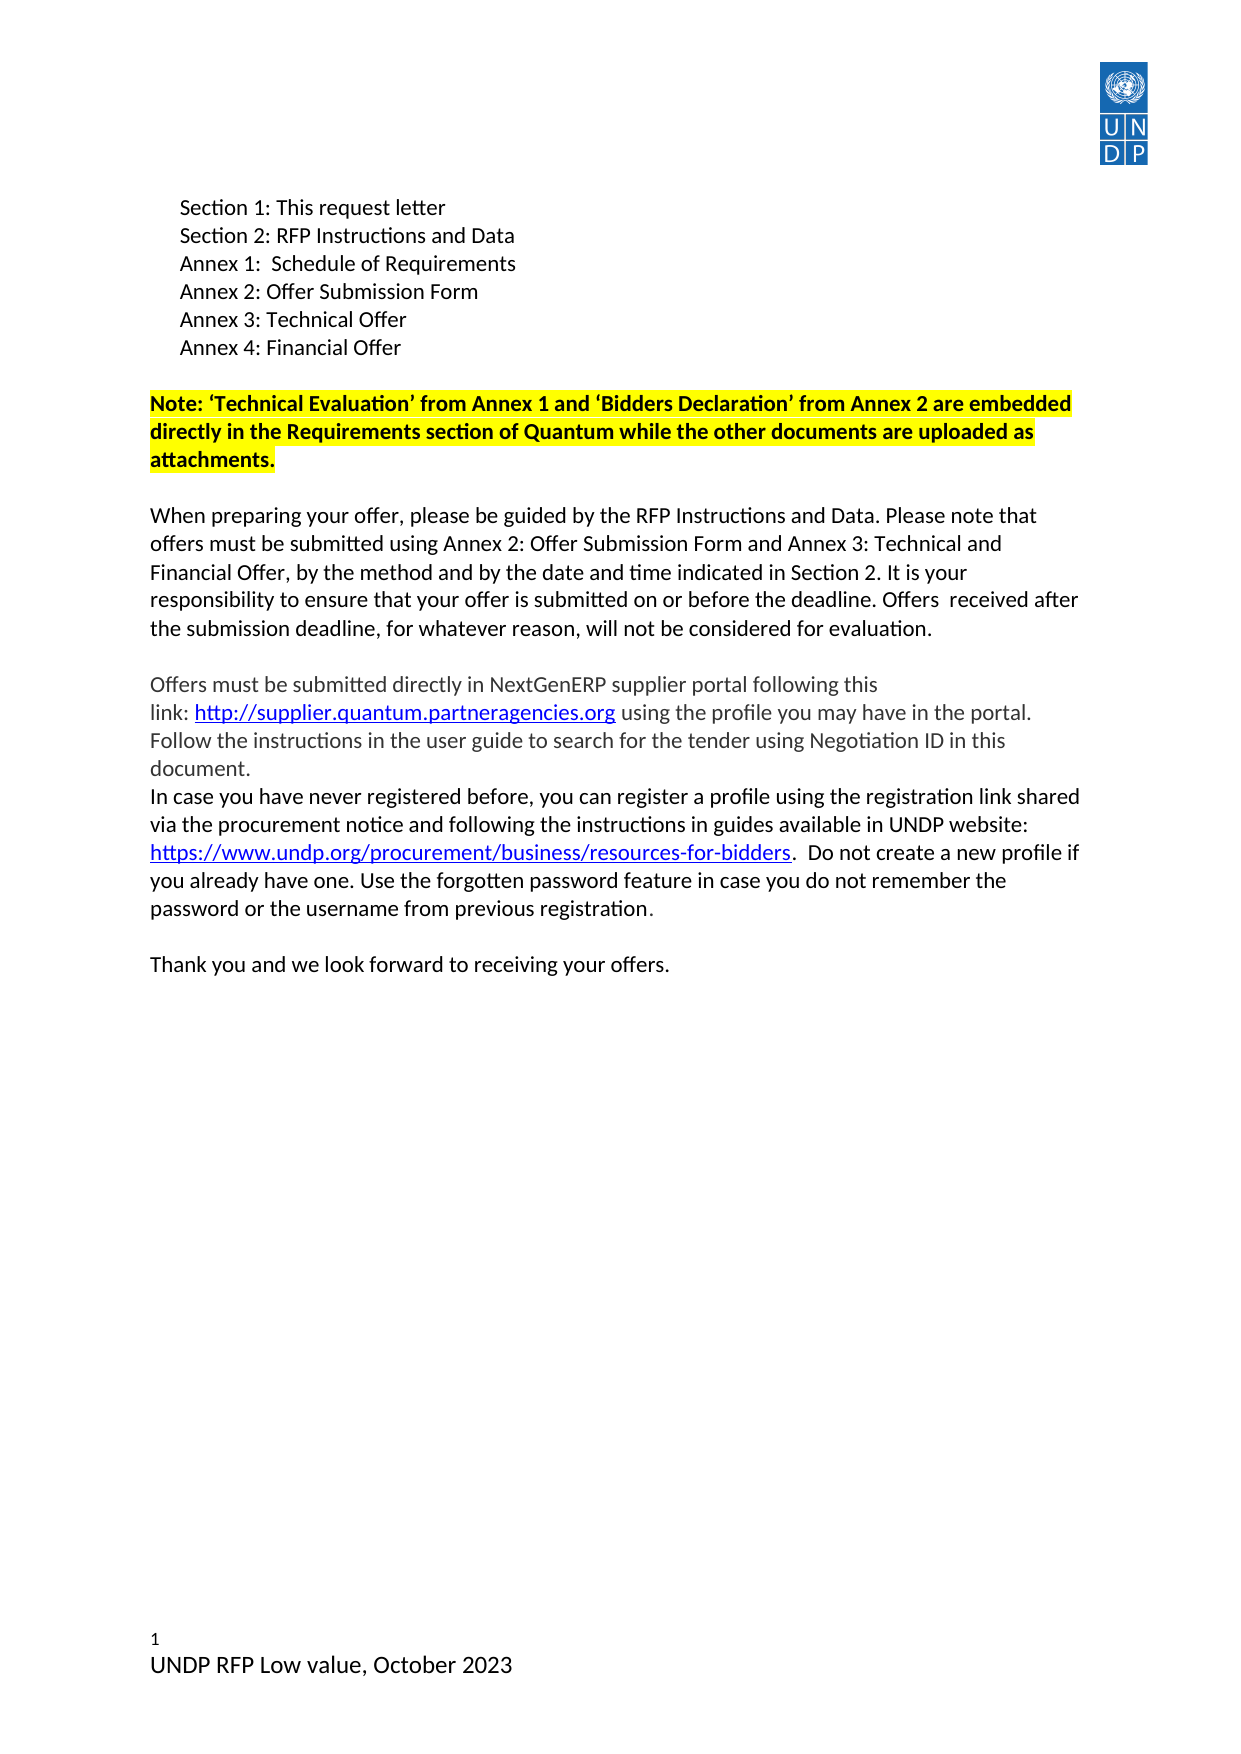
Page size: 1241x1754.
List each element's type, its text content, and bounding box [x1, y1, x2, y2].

text Annex 3: Technical Offer [179, 305, 1090, 333]
text Annex 2: Offer Submission Form [179, 277, 1090, 305]
text Section 1: This request letter [179, 193, 1090, 221]
text Thank you and we look forward to receiving your offers. [150, 950, 1090, 978]
text Offers must be submitted directly in NextGenERP supplier portal following this link: http://supplier.quantum.partneragencies.org using the profile you may have in the portal. [150, 670, 1090, 726]
text In case you have never registered before, you can register a profile using the registration link shared via the procurement notice and following the instructions in guides available in UNDP website: https://www.undp.org/procurement/business/resources-for-bidders. Do not create a new profile if you already have one. Use the forgotten password feature in case you do not remember the password or the username from previous registration. [150, 782, 1090, 922]
text When preparing your offer, please be guided by the RFP Instructions and Data. Please note that offers must be submitted using Annex 2: Offer Submission Form and Annex 3: Technical and Financial Offer, by the method and by the date and time indicated in Section 2. It is your responsibility to ensure that your offer is submitted on or before the deadline. Offers received after the submission deadline, for whatever reason, will not be considered for evaluation. [150, 502, 1090, 642]
picture [1099, 62, 1148, 164]
text Section 2: RFP Instructions and Data [179, 221, 1090, 249]
text Follow the instructions in the user guide to search for the tender using Negotiation ID in this document. [150, 726, 1090, 782]
text Note: ‘Technical Evaluation’ from Annex 1 and ‘Bidders Declaration’ from Annex 2 are embedded directly in the Requirements section of Quantum while the other documents are uploaded as attachments. [150, 389, 1090, 473]
text Annex 1: Schedule of Requirements [179, 249, 1090, 277]
text Annex 4: Financial Offer [179, 333, 1090, 361]
